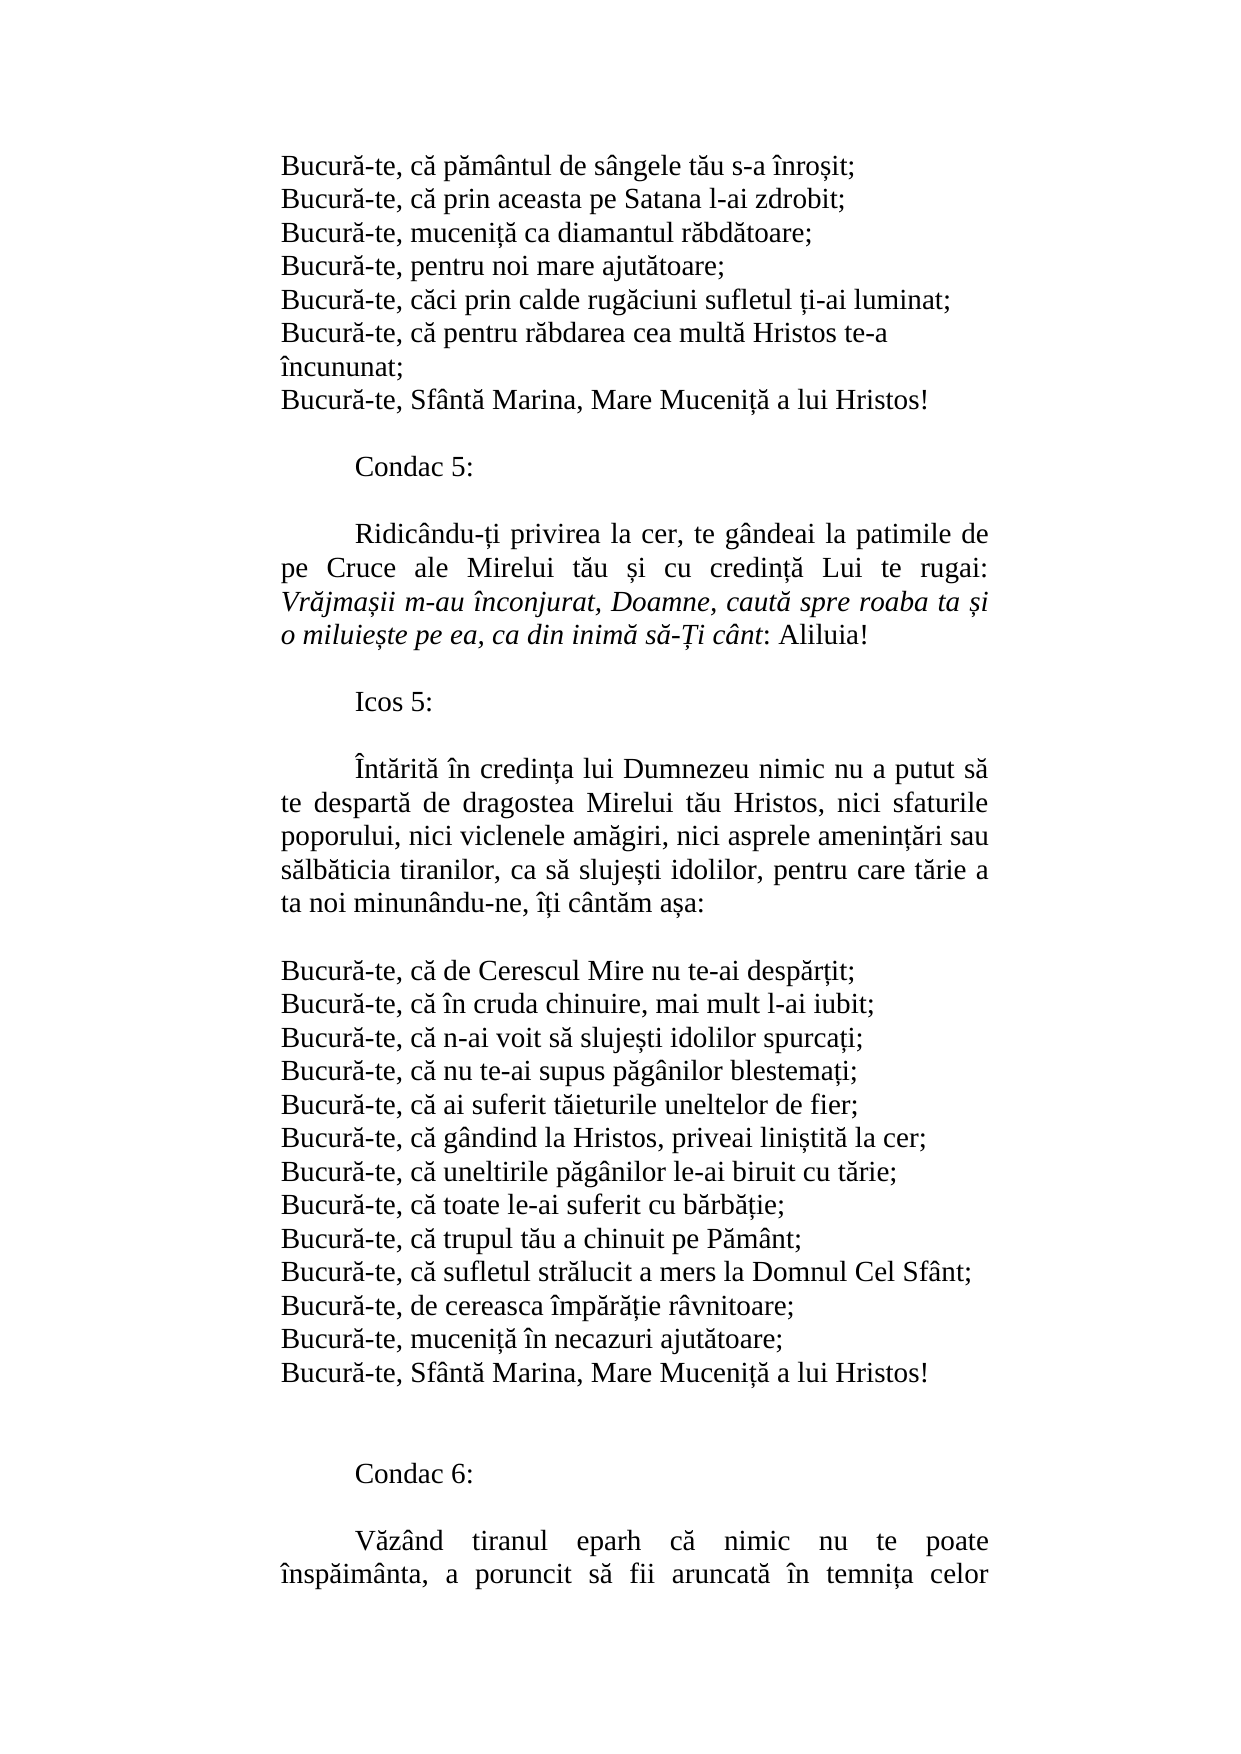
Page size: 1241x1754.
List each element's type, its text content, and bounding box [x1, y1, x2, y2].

text Ridicându-ți privirea la cer, te gândeai la patimile de pe Cruce ale Mirelui tău și cu credință Lui te rugai: Vrăjmașii m-au înconjurat, Doamne, caută spre roaba ta și o miluiește pe ea, ca din inimă să-Ți cânt: Aliluia! [281, 517, 989, 651]
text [281, 1523, 989, 1590]
text Bucură-te, că de Cerescul Mire nu te-ai despărțit; Bucură-te, că în cruda chinuire, mai mult l-ai iubit; Bucură-te, că n-ai voit să slujești idolilor spurcați; Bucură-te, că nu te-ai supus păgânilor blestemați; Bucură-te, că ai suferit tăieturile uneltelor de fier; Bucură-te, că gândind la Hristos, priveai liniștită la cer; Bucură-te, că uneltirile păgânilor le-ai biruit cu tărie; Bucură-te, că toate le-ai suferit cu bărbăție; Bucură-te, că trupul tău a chinuit pe Pământ; Bucură-te, că sufletul strălucit a mers la Domnul Cel Sfânt; Bucură-te, de cereasca împărăție râvnitoare; Bucură-te, muceniță în necazuri ajutătoare; Bucură-te, Sfântă Marina, Mare Muceniță a lui Hristos! [281, 953, 989, 1389]
text Întărită în credința lui Dumnezeu nimic nu a putut să te despartă de dragostea Mirelui tău Hristos, nici sfaturile poporului, nici viclenele amăgiri, nici asprele amenințări sau sălbăticia tiranilor, ca să slujești idolilor, pentru care tărie a ta noi minunându-ne, îți cântăm așa: [281, 751, 989, 919]
text Condac 5: [281, 449, 989, 483]
text Icos 5: [281, 684, 989, 718]
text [281, 148, 989, 416]
text Condac 6: [281, 1456, 989, 1489]
